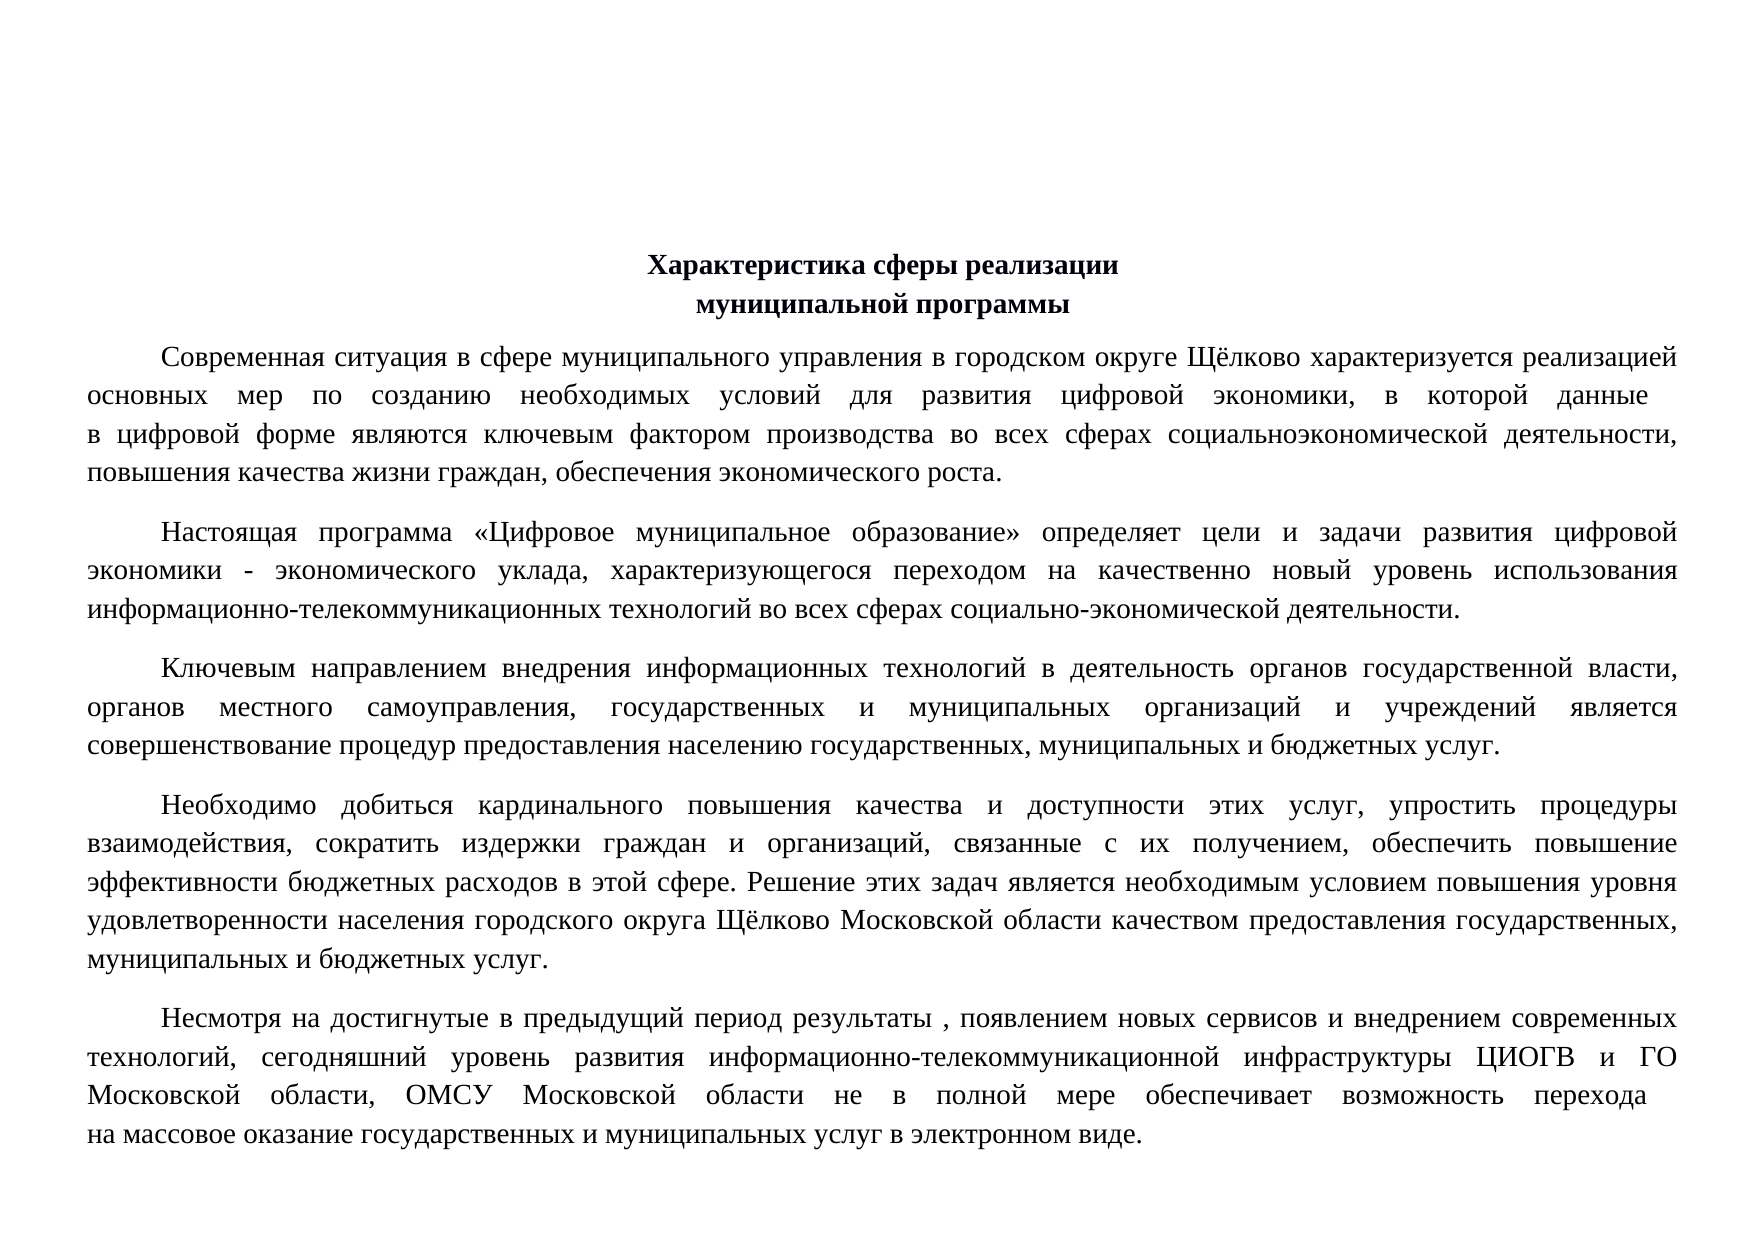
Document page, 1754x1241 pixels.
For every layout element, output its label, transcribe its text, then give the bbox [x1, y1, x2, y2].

text Ключевым направлением внедрения информационных технологий в деятельность органов государственной власти, органов местного самоуправления, государственных и муниципальных организаций и учреждений является совершенствование процедур предоставления населению государственных, муниципальных и бюджетных услуг. [87, 650, 1679, 761]
text Настоящая программа «Цифровое муниципальное образование» определяет цели и задачи развития цифровой экономики - экономического уклада, характеризующегося переходом на качественно новый уровень использования информационно-телекоммуникационных технологий во всех сферах социально-экономической деятельности. [87, 514, 1679, 624]
text Современная ситуация в сфере муниципального управления в городском округе Щёлково характеризуется реализацией основных мер по созданию необходимых условий для развития цифровой экономики, в которой данные в цифровой форме являются ключевым фактором производства во всех сферах социальноэкономической деятельности, повышения качества жизни граждан, обеспечения экономического роста. [87, 339, 1679, 488]
text Несмотря на достигнутые в предыдущий период результаты , появлением новых сервисов и внедрением современных технологий, сегодняшний уровень развития информационно-телекоммуникационной инфраструктуры ЦИОГВ и ГО Московской области, ОМСУ Московской области не в полной мере обеспечивает возможность перехода на массовое оказание государственных и муниципальных услуг в электронном виде. [87, 1000, 1679, 1149]
subtitle Характеристика сферы реализации муниципальной программы [87, 247, 1679, 319]
text Необходимо добиться кардинального повышения качества и доступности этих услуг, упростить процедуры взаимодействия, сократить издержки граждан и организаций, связанные с их получением, обеспечить повышение эффективности бюджетных расходов в этой сфере. Решение этих задач является необходимым условием повышения уровня удовлетворенности населения городского округа Щёлково Московской области качеством предоставления государственных, муниципальных и бюджетных услуг. [87, 787, 1679, 974]
